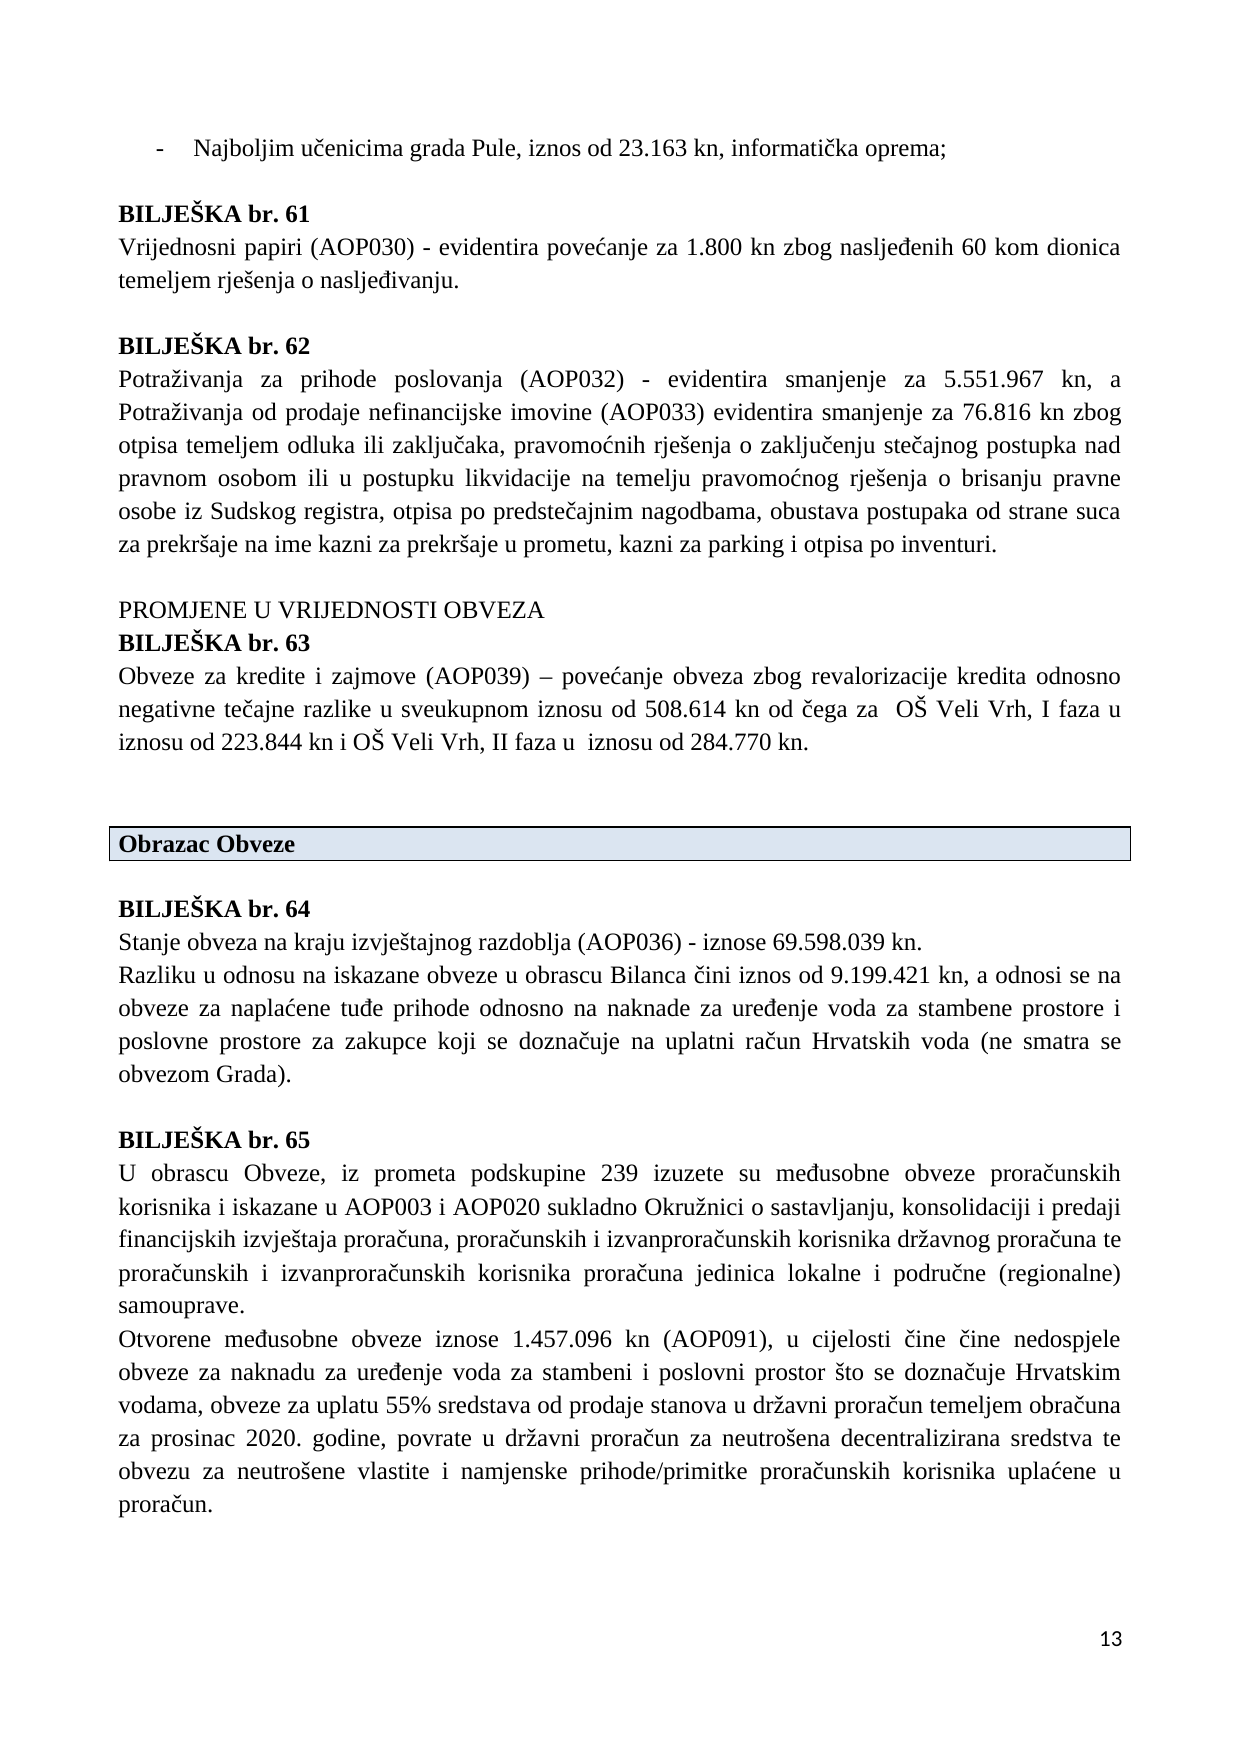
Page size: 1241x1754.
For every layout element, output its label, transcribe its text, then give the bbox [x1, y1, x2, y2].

text U obrascu Obveze, iz prometa podskupine 239 izuzete su međusobne obveze proračunskih korisnika i iskazane u AOP003 i AOP020 sukladno Okružnici o sastavljanju, konsolidaciji i predaji financijskih izvještaja proračuna, proračunskih i izvanproračunskih korisnika državnog proračuna te proračunskih i izvanproračunskih korisnika proračuna jedinica lokalne i područne (regionalne) samouprave. [118, 1158, 1122, 1319]
list Najboljim učenicima grada Pule, iznos od 23.163 kn, informatička oprema; [156, 133, 1122, 162]
text Obveze za kredite i zajmove (AOP039) – povećanje obveza zbog revalorizacije kredita odnosno negativne tečajne razlike u sveukupnom iznosu od 508.614 kn od čega za OŠ Veli Vrh, I faza u iznosu od 223.844 kn i OŠ Veli Vrh, II faza u iznosu od 284.770 kn. [118, 661, 1122, 756]
text Potraživanja za prihode poslovanja (AOP032) - evidentira smanjenje za 5.551.967 kn, a Potraživanja od prodaje nefinancijske imovine (AOP033) evidentira smanjenje za 76.816 kn zbog otpisa temeljem odluka ili zaključaka, pravomoćnih rješenja o zaključenju stečajnog postupka nad pravnom osobom ili u postupku likvidacije na temelju pravomoćnog rješenja o brisanju pravne osobe iz Sudskog registra, otpisa po predstečajnim nagodbama, obustava postupaka od strane suca za prekršaje na ime kazni za prekršaje u prometu, kazni za parking i otpisa po inventuri. [118, 364, 1122, 558]
text Otvorene međusobne obveze iznose 1.457.096 kn (AOP091), u cijelosti čine čine nedospjele obveze za naknadu za uređenje voda za stambeni i poslovni prostor što se doznačuje Hrvatskim vodama, obveze za uplatu 55% sredstava od prodaje stanova u državni proračun temeljem obračuna za prosinac 2020. godine, povrate u državni proračun za neutrošena decentralizirana sredstva te obvezu za neutrošene vlastite i namjenske prihode/primitke proračunskih korisnika uplaćene u proračun. [118, 1324, 1122, 1517]
text Stanje obveza na kraju izvještajnog razdoblja (AOP036) - iznose 69.598.039 kn. [118, 927, 1122, 956]
text Razliku u odnosu na iskazane obveze u obrascu Bilanca čini iznos od 9.199.421 kn, a odnosi se na obveze za naplaćene tuđe prihode odnosno na naknade za uređenje voda za stambene prostore i poslovne prostore za zakupce koji se doznačuje na uplatni račun Hrvatskih voda (ne smatra se obvezom Grada). [118, 960, 1122, 1088]
text Obrazac Obveze [110, 828, 1130, 860]
list PROMJENE U VRIJEDNOSTI OBVEZA [118, 595, 1122, 624]
text BILJEŠKA br. 61 [118, 199, 1122, 228]
text BILJEŠKA br. 65 [118, 1126, 1122, 1154]
text Vrijednosni papiri (AOP030) - evidentira povećanje za 1.800 kn zbog nasljeđenih 60 kom dionica temeljem rješenja o nasljeđivanju. [118, 232, 1122, 294]
text BILJEŠKA br. 64 [118, 894, 1122, 923]
text BILJEŠKA br. 63 [118, 628, 1122, 657]
text BILJEŠKA br. 62 [118, 331, 1122, 360]
